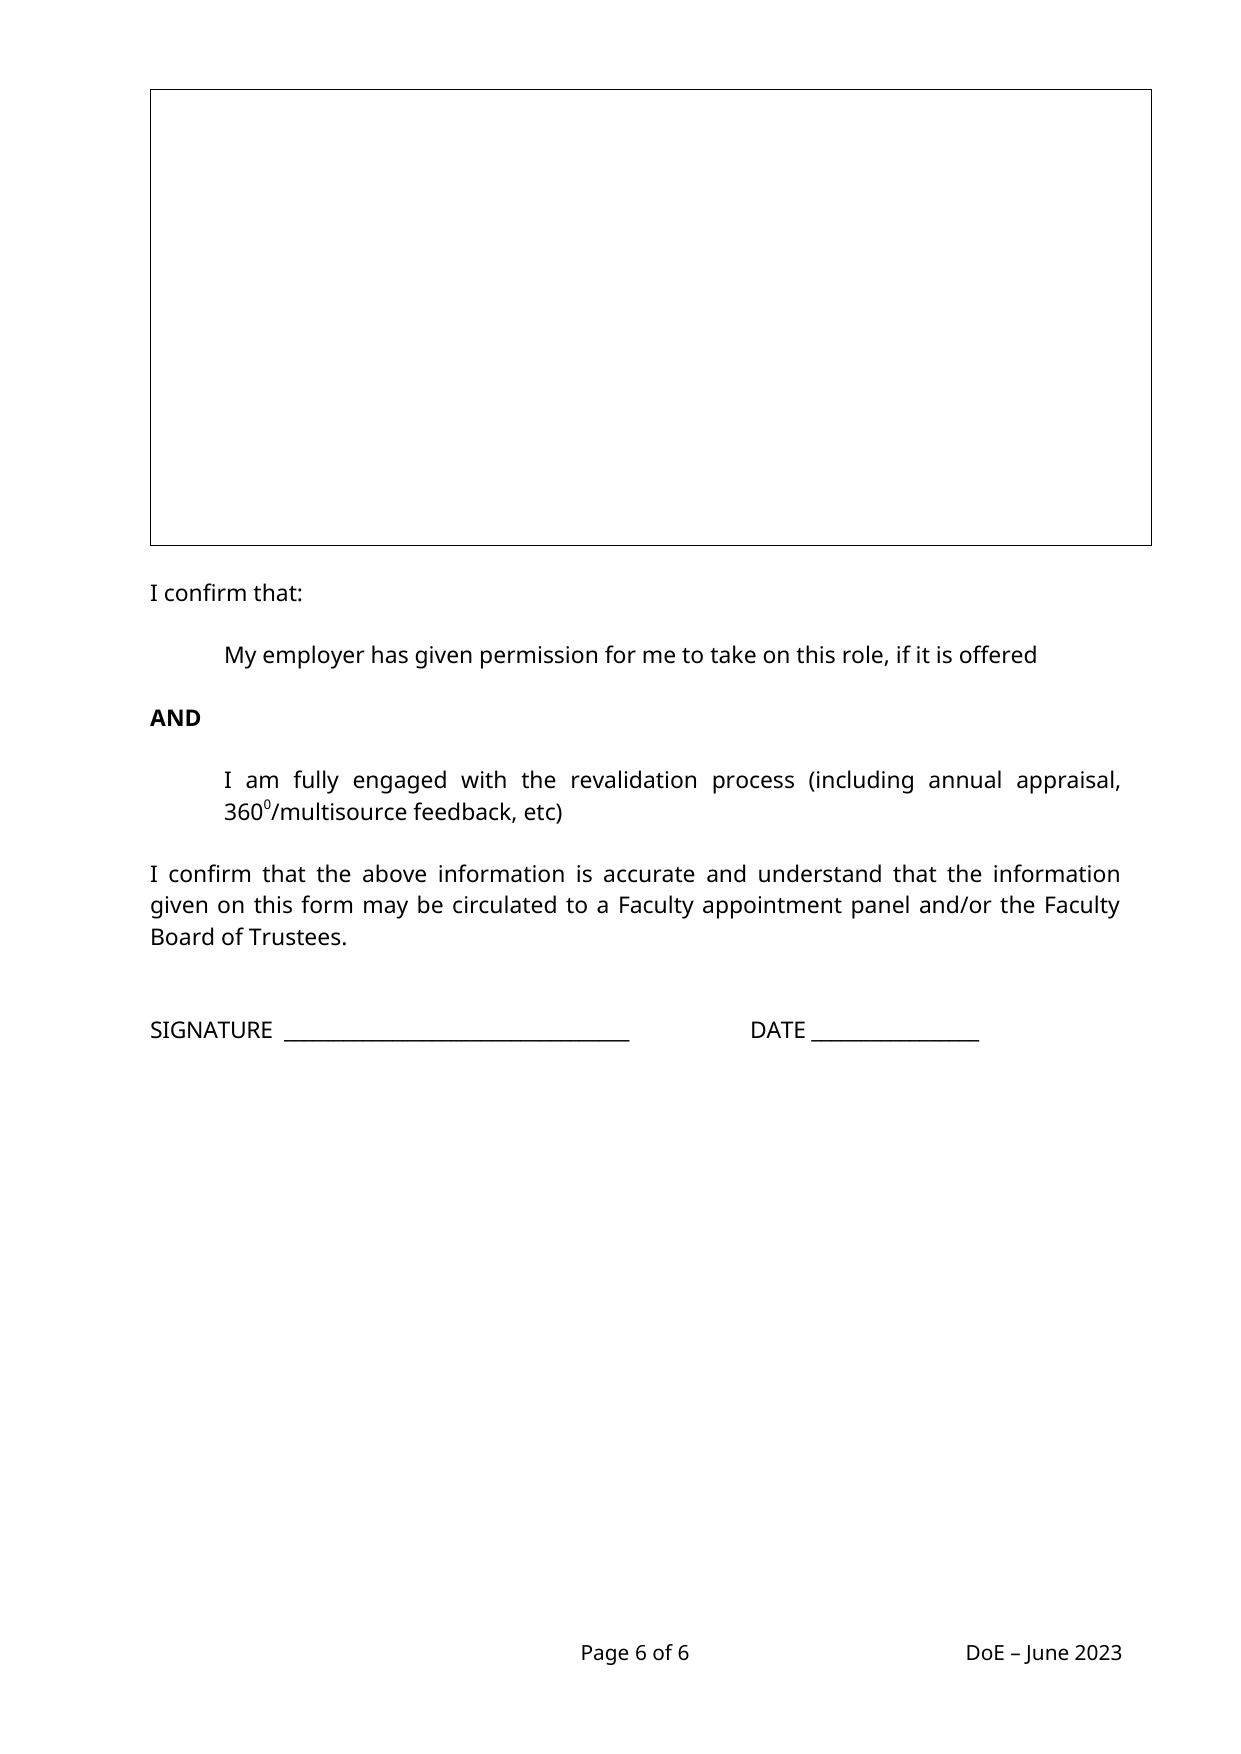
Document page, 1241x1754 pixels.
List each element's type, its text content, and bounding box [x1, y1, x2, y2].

text I confirm that: [150, 577, 1122, 608]
text My employer has given permission for me to take on this role, if it is offered [150, 639, 1122, 671]
text SIGNATURE ___________________________________ DATE _________________ [150, 1014, 1152, 1046]
text AND [150, 702, 1122, 733]
table_cell [151, 90, 1151, 545]
text I am fully engaged with the revalidation process (including annual appraisal, 3600/multisource feedback, etc) [150, 764, 1122, 827]
text I confirm that the above information is accurate and understand that the information given on this form may be circulated to a Faculty appointment panel and/or the Faculty Board of Trustees. [150, 858, 1122, 952]
